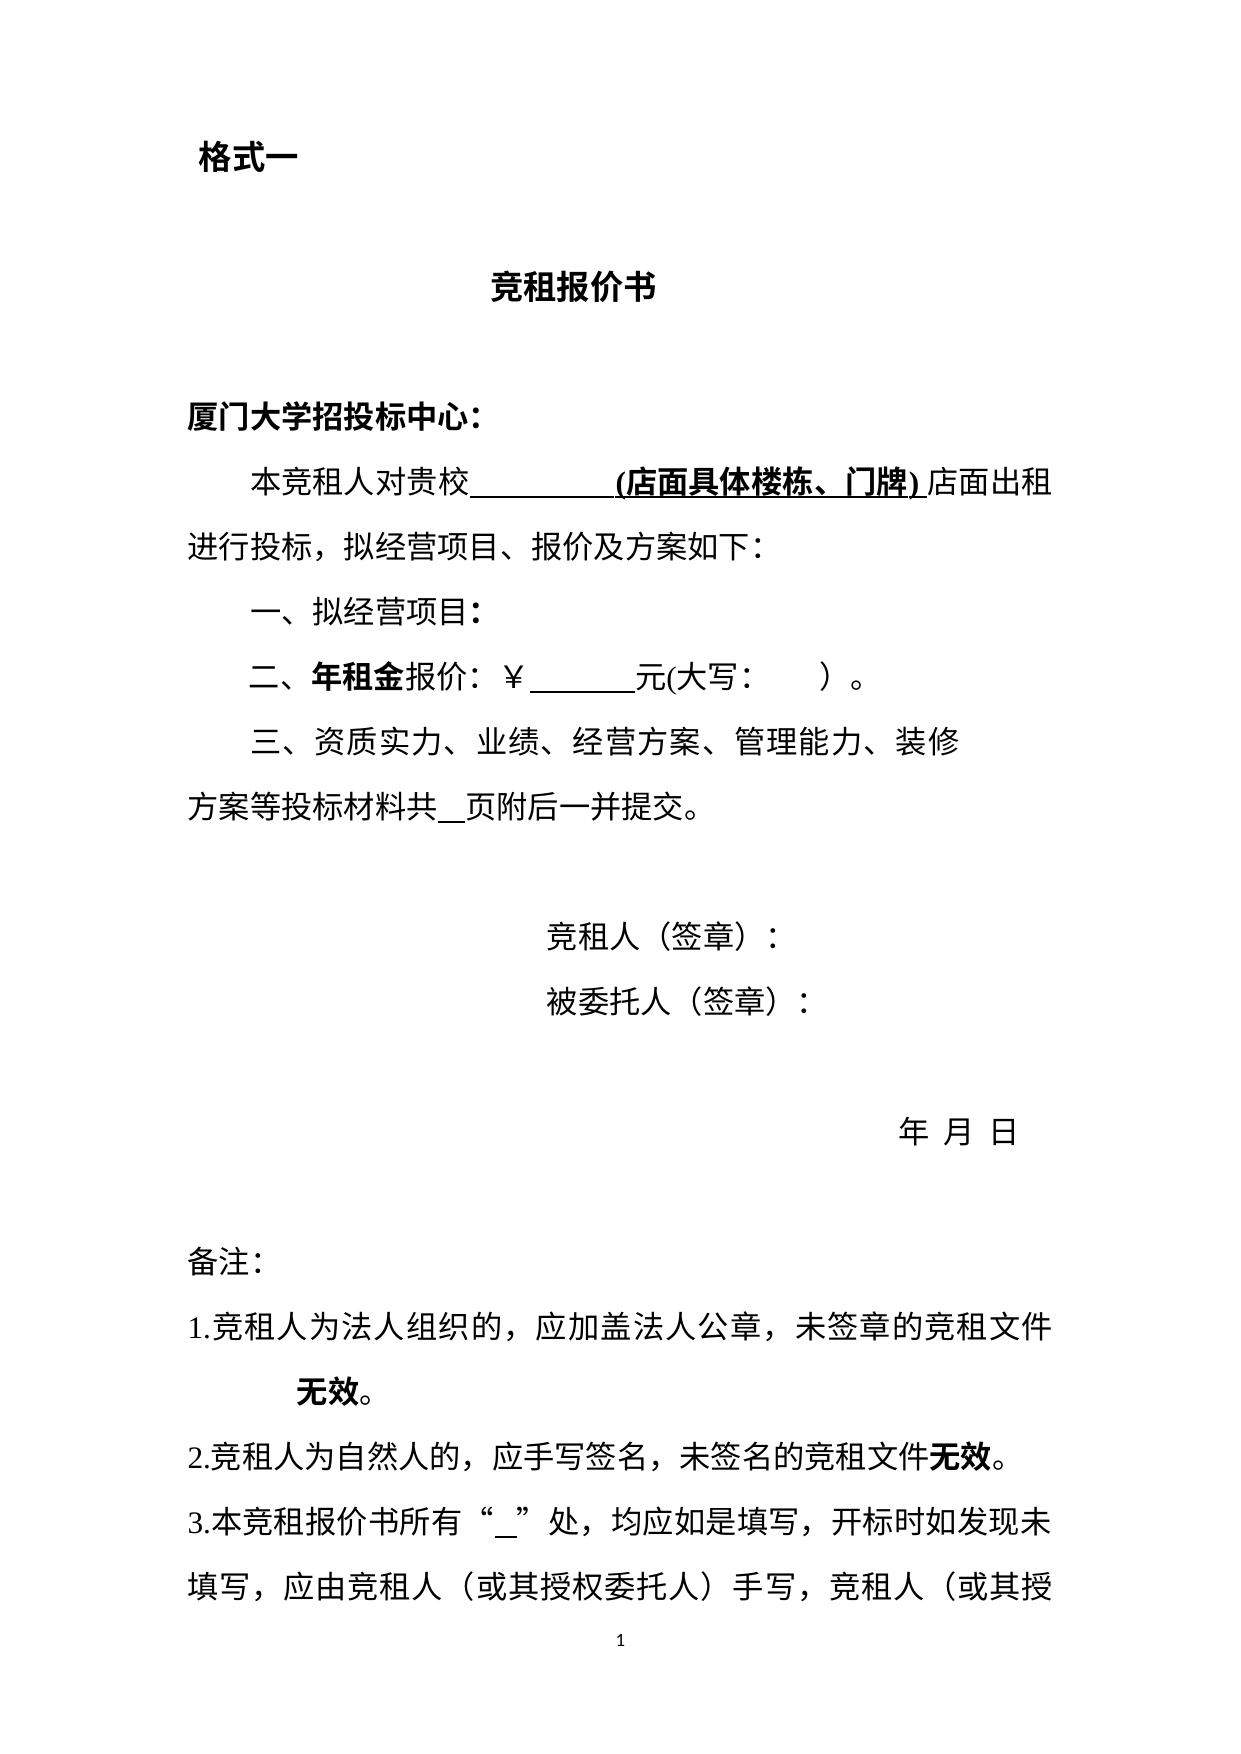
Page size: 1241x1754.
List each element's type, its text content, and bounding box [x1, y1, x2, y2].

text 年 月 日 [187, 1097, 1020, 1162]
text 1.竞租人为法人组织的，应加盖法人公章，未签章的竞租文件无效。 [187, 1292, 1053, 1422]
text 厦门大学招投标中心： [187, 382, 959, 447]
text 二、年租金报价：￥ 元(大写： ）。 [187, 642, 1053, 707]
text 备注： [187, 1227, 1053, 1292]
text 2.竞租人为自然人的，应手写签名，未签名的竞租文件无效。 [187, 1422, 1053, 1487]
text 本竞租人对贵校 (店面具体楼栋、门牌) 店面出租进行投标，拟经营项目、报价及方案如下： [187, 447, 1053, 577]
text 竞租人（签章）： [187, 902, 1003, 967]
text 三、资质实力、业绩、经营方案、管理能力、装修方案等投标材料共 页附后一并提交。 [187, 707, 959, 837]
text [187, 1487, 1053, 1617]
text 一、拟经营项目： [187, 577, 1053, 642]
text 格式一 [187, 122, 959, 187]
text 竞租报价书 [187, 252, 959, 317]
text 被委托人（签章）： [187, 967, 1003, 1032]
